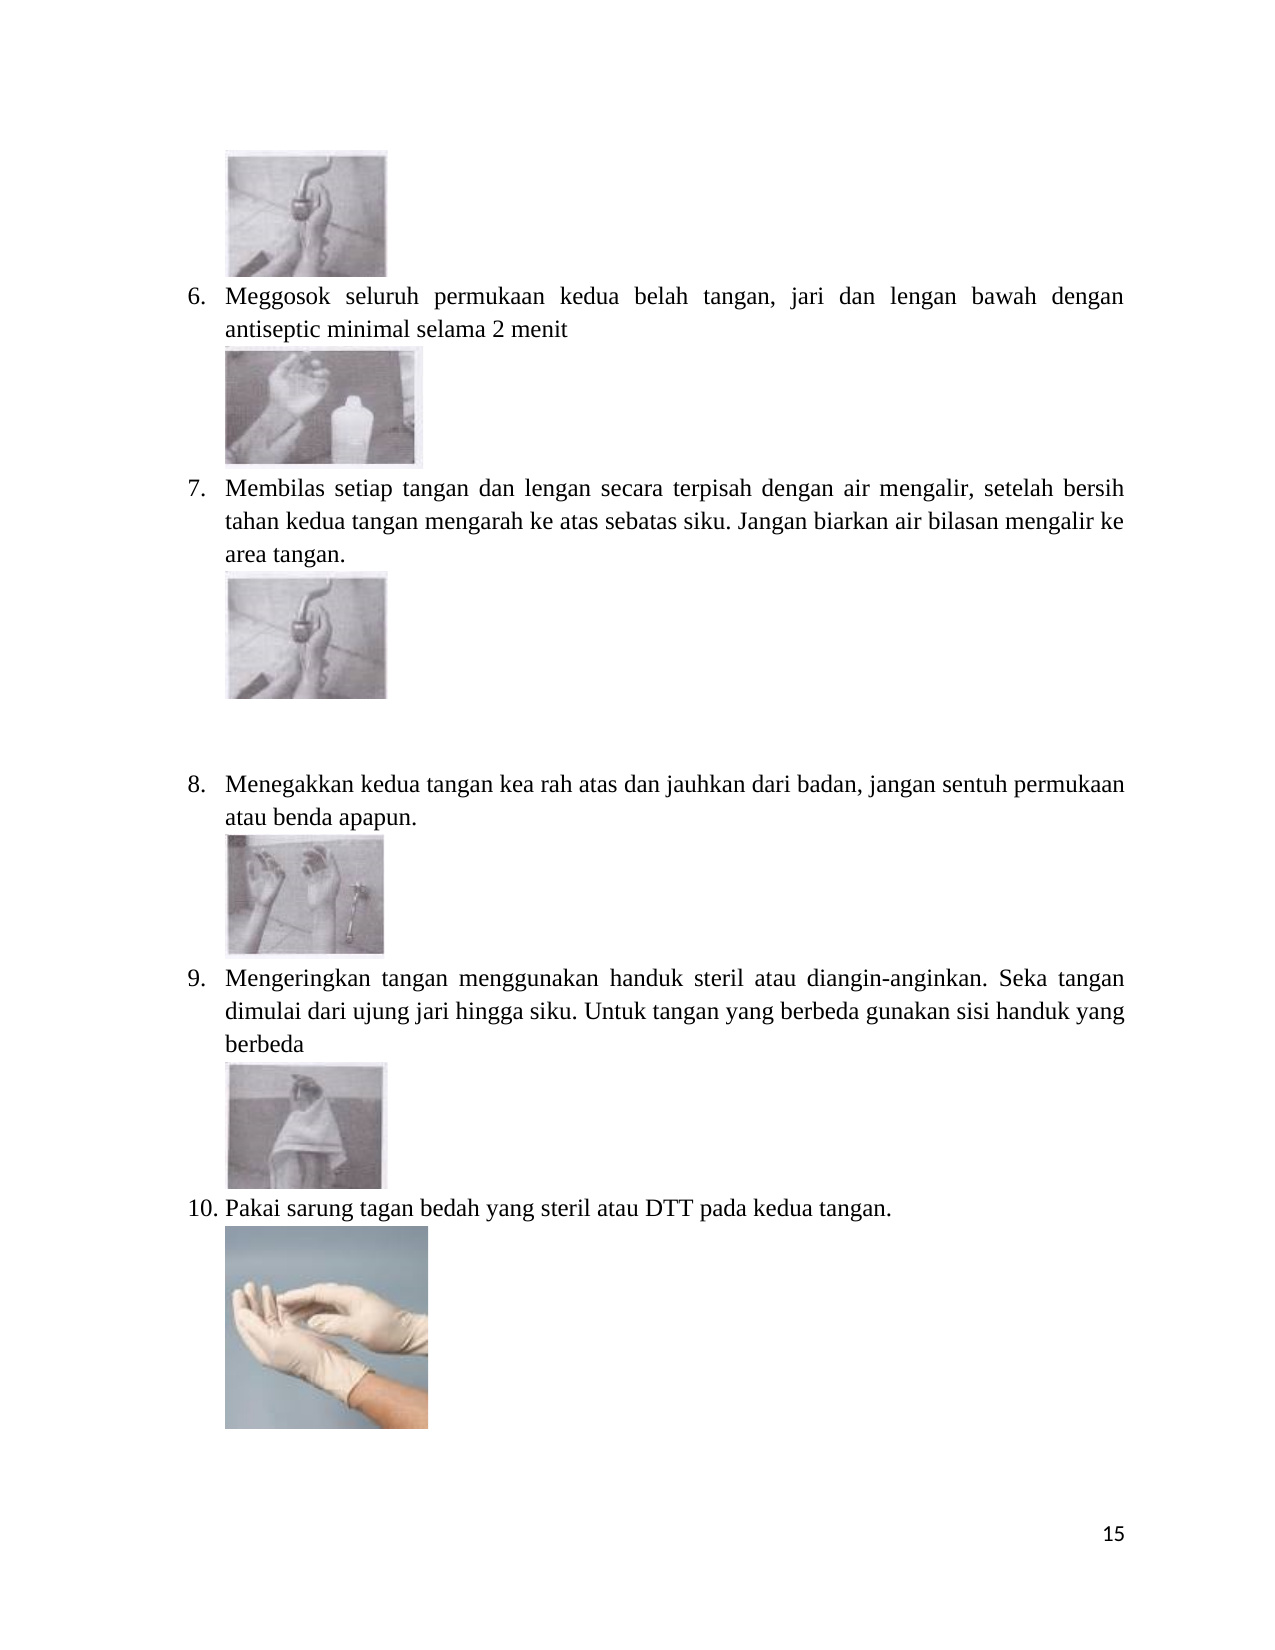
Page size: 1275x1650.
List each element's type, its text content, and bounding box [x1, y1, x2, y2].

picture [225, 834, 385, 959]
list Membilas setiap tangan dan lengan secara terpisah dengan air mengalir, setelah bersih tahan kedua tangan mengarah ke atas sebatas siku. Jangan biarkan air bilasan mengalir ke area tangan. [187, 473, 1125, 568]
picture [225, 1062, 388, 1189]
list Menegakkan kedua tangan kea rah atas dan jauhkan dari badan, jangan sentuh permukaan atau benda apapun. [187, 769, 1125, 830]
picture [225, 571, 388, 699]
picture [225, 1226, 429, 1429]
picture [225, 150, 388, 277]
list Mengeringkan tangan menggunakan handuk steril atau diangin-anginkan. Seka tangan dimulai dari ujung jari hingga siku. Untuk tangan yang berbeda gunakan sisi handuk yang berbeda [187, 963, 1125, 1058]
picture [225, 346, 424, 469]
list Meggosok seluruh permukaan kedua belah tangan, jari dan lengan bawah dengan antiseptic minimal selama 2 menit [187, 281, 1125, 343]
list Pakai sarung tagan bedah yang steril atau DTT pada kedua tangan. [187, 1193, 1125, 1222]
